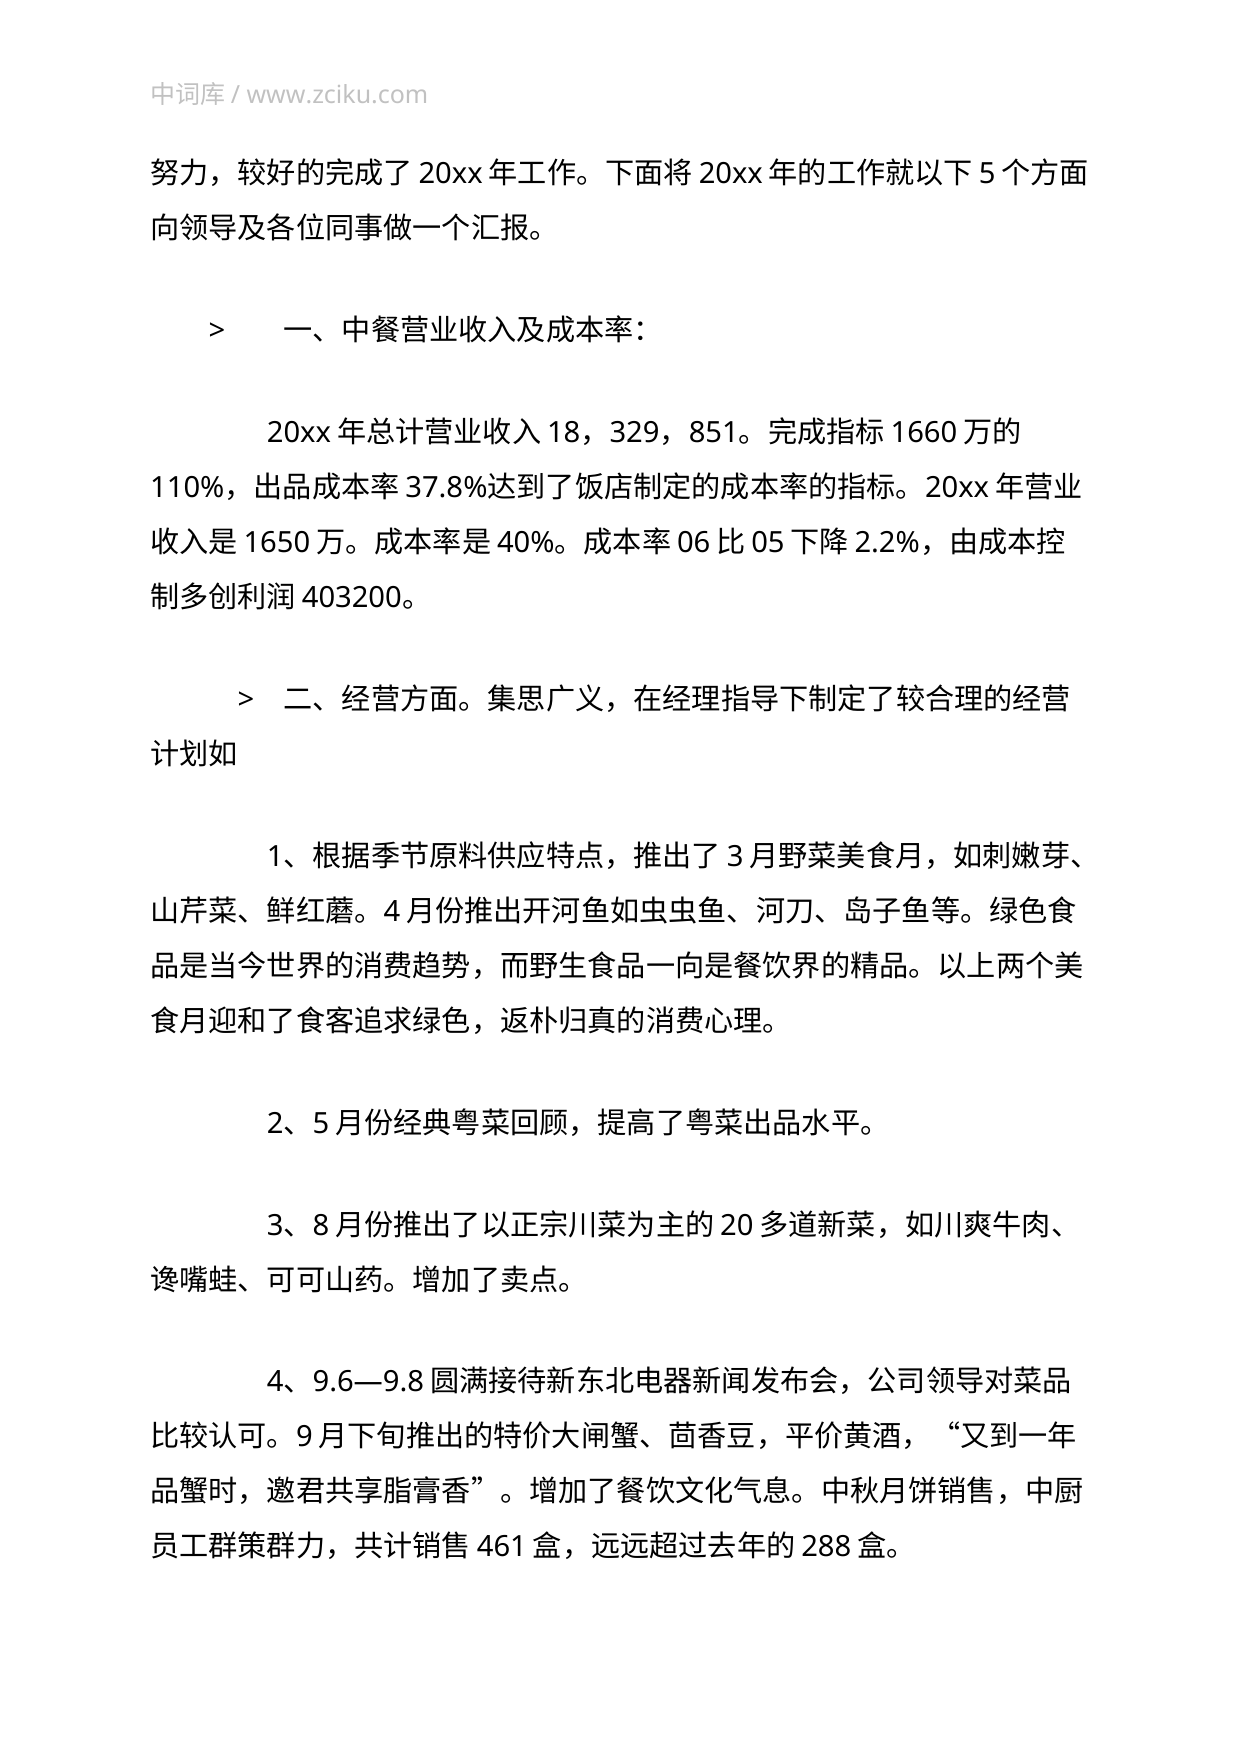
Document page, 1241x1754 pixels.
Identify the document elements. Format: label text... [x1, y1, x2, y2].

text 3、8月份推出了以正宗川菜为主的20多道新菜，如川爽牛肉、谗嘴蛙、可可山药。增加了卖点。 [150, 1201, 1090, 1298]
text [150, 150, 1090, 247]
text > 二、经营方面。集思广义，在经理指导下制定了较合理的经营计划如 [150, 676, 1090, 773]
text > 一、中餐营业收入及成本率： [150, 307, 1090, 349]
text 20xx年总计营业收入18，329，851。完成指标1660万的110%，出品成本率37.8%达到了饭店制定的成本率的指标。20xx年营业收入是1650万。成本率是40%。成本率06比05下降2.2%，由成本控制多创利润403200。 [150, 409, 1090, 616]
text 1、根据季节原料供应特点，推出了3月野菜美食月，如刺嫩芽、山芹菜、鲜红蘑。4月份推出开河鱼如虫虫鱼、河刀、岛子鱼等。绿色食品是当今世界的消费趋势，而野生食品一向是餐饮界的精品。以上两个美食月迎和了食客追求绿色，返朴归真的消费心理。 [150, 832, 1090, 1040]
text 4、9.6—9.8圆满接待新东北电器新闻发布会，公司领导对菜品比较认可。9月下旬推出的特价大闸蟹、茴香豆，平价黄酒，“又到一年品蟹时，邀君共享脂膏香”。增加了餐饮文化气息。中秋月饼销售，中厨员工群策群力，共计销售461盒，远远超过去年的288盒。 [150, 1358, 1090, 1565]
text 2、5月份经典粤菜回顾，提高了粤菜出品水平。 [150, 1099, 1090, 1142]
